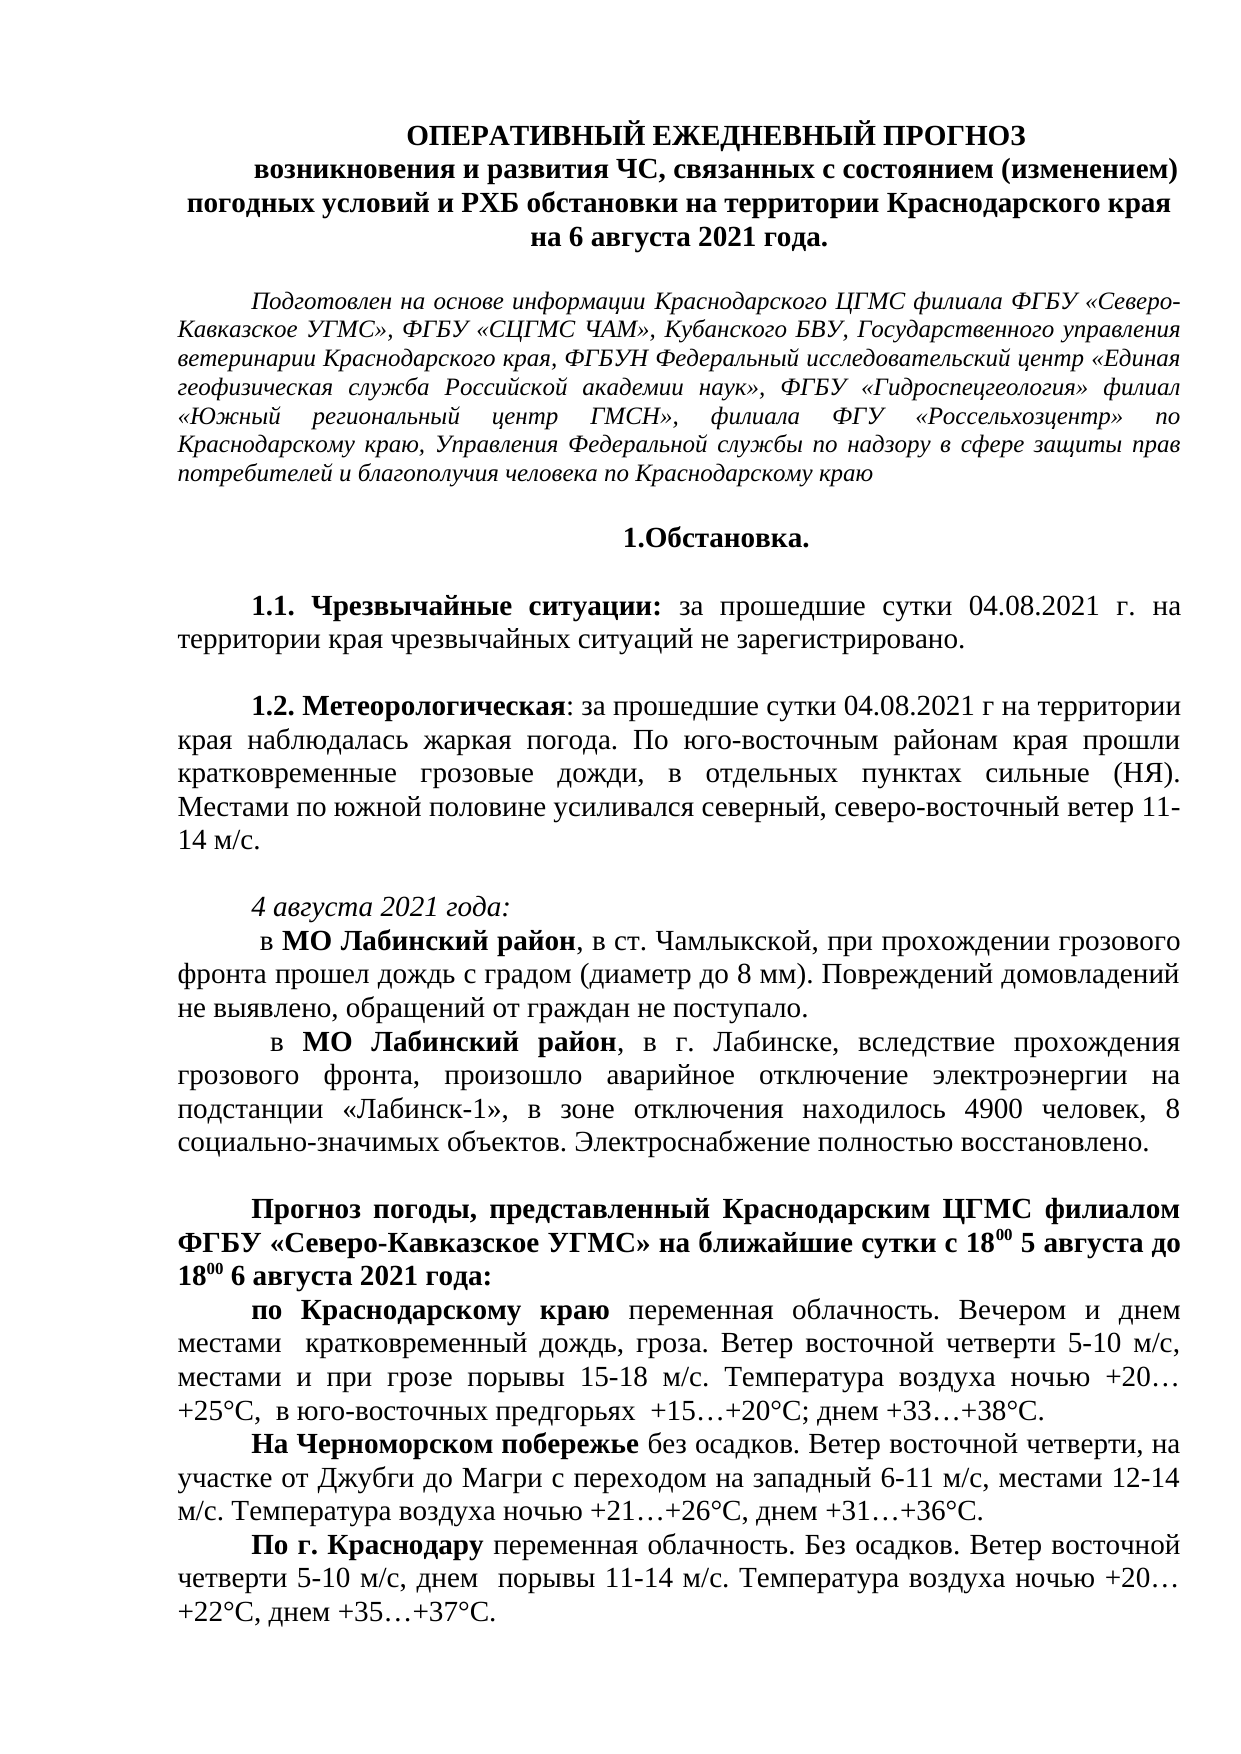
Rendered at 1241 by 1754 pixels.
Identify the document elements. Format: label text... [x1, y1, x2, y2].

text ОПЕРАТИВНЫЙ ЕЖЕДНЕВНЫЙ ПРОГНОЗ [177, 118, 1181, 152]
text в МО Лабинский район, в ст. Чамлыкской, при прохождении грозового фронта прошел дождь с градом (диаметр до 8 мм). Повреждений домовладений не выявлено, обращений от граждан не поступало. [177, 923, 1181, 1024]
text 1.Обстановка. [177, 521, 1181, 554]
text 1.2. Метеорологическая: за прошедшие сутки 04.08.2021 г на территории края наблюдалась жаркая погода. По юго-восточным районам края прошли кратковременные грозовые дожди, в отдельных пунктах сильные (НЯ). Местами по южной половине усиливался северный, северо-восточный ветер 11-14 м/с. [177, 688, 1181, 856]
text 1.1. Чрезвычайные ситуации: за прошедшие сутки 04.08.2021 г. на территории края чрезвычайных ситуаций не зарегистрировано. [177, 588, 1181, 655]
text На Черноморском побережье без осадков. Ветер восточной четверти, на участке от Джубги до Магри с переходом на западный 6-11 м/с, местами 12-14 м/с. Температура воздуха ночью +21…+26°С, днем +31…+36°С. [177, 1426, 1181, 1527]
text 4 августа 2021 года: [177, 889, 1181, 923]
text возникновения и развития ЧС, связанных с состоянием (изменением) погодных условий и РХБ обстановки на территории Краснодарского края на 6 августа 2021 года. [177, 152, 1181, 252]
text по Краснодарскому краю переменная облачность. Вечером и днем местами кратковременный дождь, гроза. Ветер восточной четверти 5-10 м/с, местами и при грозе порывы 15-18 м/с. Температура воздуха ночью +20…+25°С, в юго-восточных предгорьях +15…+20°С; днем +33…+38°С. [177, 1292, 1181, 1426]
text По г. Краснодару переменная облачность. Без осадков. Ветер восточной четверти 5-10 м/с, днем порывы 11-14 м/с. Температура воздуха ночью +20…+22°С, днем +35…+37°С. [177, 1527, 1181, 1627]
text Прогноз погоды, представленный Краснодарским ЦГМС филиалом ФГБУ «Северо-Кавказское УГМС» на ближайшие сутки с 1800 5 августа до 1800 6 августа 2021 года: [177, 1191, 1181, 1292]
text Подготовлен на основе информации Краснодарского ЦГМС филиала ФГБУ «Северо-Кавказское УГМС», ФГБУ «СЦГМС ЧАМ», Кубанского БВУ, Государственного управления ветеринарии Краснодарского края, ФГБУН Федеральный исследовательский центр «Единая геофизическая служба Российской академии наук», ФГБУ «Гидроспецгеология» филиал «Южный региональный центр ГМСН», филиала ФГУ «Россельхозцентр» по Краснодарскому краю, Управления Федеральной службы по надзору в сфере защиты прав потребителей и благополучия человека по Краснодарскому краю [177, 286, 1181, 487]
text в МО Лабинский район, в г. Лабинске, вследствие прохождения грозового фронта, произошло аварийное отключение электроэнергии на подстанции «Лабинск-1», в зоне отключения находилось 4900 человек, 8 социально-значимых объектов. Электроснабжение полностью восстановлено. [177, 1024, 1181, 1158]
